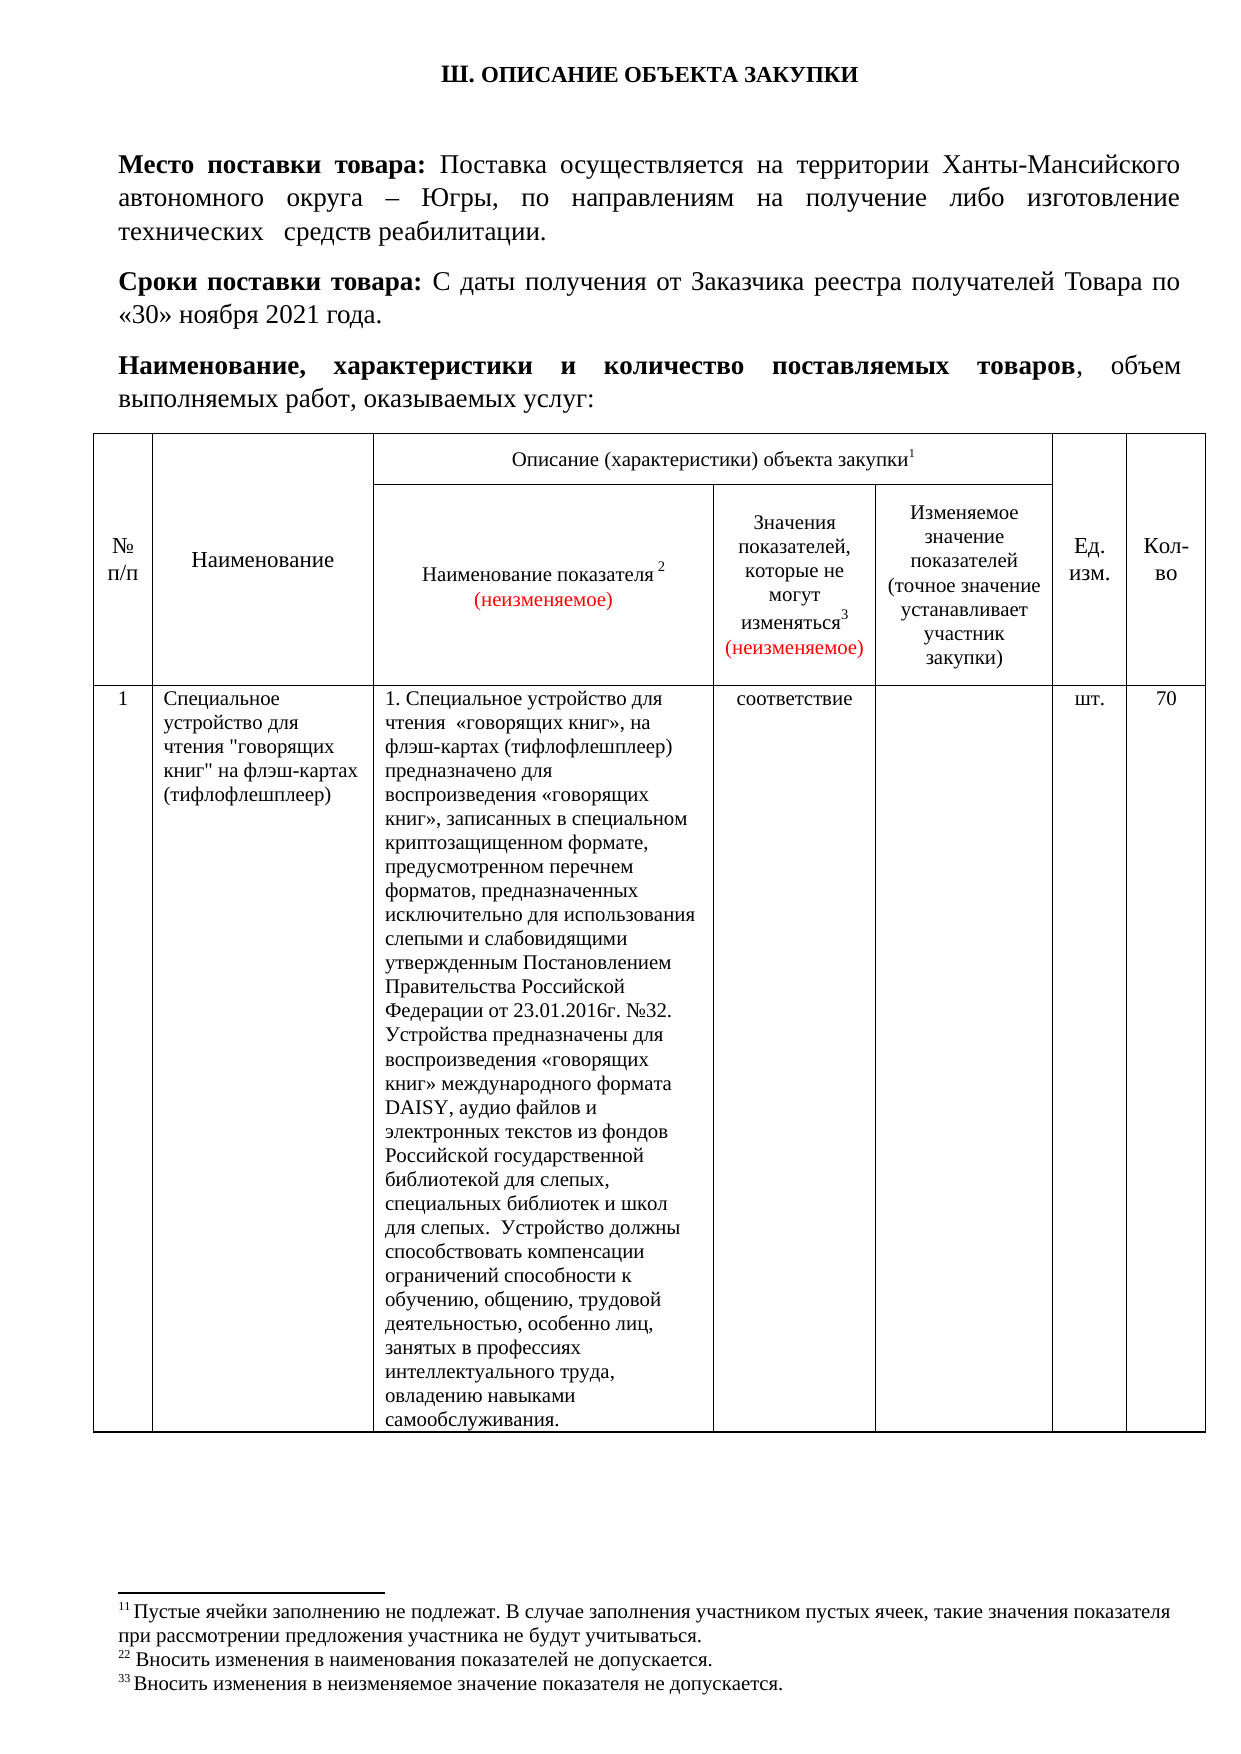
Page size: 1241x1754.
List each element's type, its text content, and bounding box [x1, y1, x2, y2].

table_header Кол-во [1127, 434, 1205, 684]
table_cell Значения показателей, которые не могут изменяться (неизменяемое) [714, 485, 875, 684]
text Сроки поставки товара: С даты получения от Заказчика реестра получателей Товара по «30» ноября 2021 года. [118, 265, 1181, 330]
table_header № п/п [94, 434, 152, 684]
table_cell 70 [1127, 686, 1205, 1431]
table_cell Изменяемое значение показателей (точное значение устанавливает участник закупки) [876, 485, 1052, 684]
table_cell соответствие [714, 686, 875, 1431]
text Наименование, характеристики и количество поставляемых товаров, объем выполняемых работ, оказываемых услуг: [118, 349, 1181, 413]
table_header Наименование [153, 434, 373, 684]
table_cell шт. [1053, 686, 1126, 1431]
table_cell 1 [94, 686, 152, 1431]
text Место поставки товара: Поставка осуществляется на территории Ханты-Мансийского автономного округа – Югры, по направлениям на получение либо изготовление технических средств реабилитации. [118, 148, 1181, 246]
table_header Описание (характеристики) объекта закупки [374, 434, 1052, 483]
table_cell [876, 686, 1052, 1431]
table_cell 1. Специальное устройство для чтения «говорящих книг», на флэш-картах (тифлофлешплеер) предназначено для воспроизведения «говорящих книг», записанных в специальном криптозащищенном формате, предусмотренном перечнем форматов, предназначенных исключительно для использования слепыми и слабовидящими утвержденным Постановлением Правительства Российской Федерации от 23.01.2016г. №32. Устройства предназначены для воспроизведения «говорящих книг» международного формата DAISY, аудио файлов и электронных текстов из фондов Российской государственной библиотекой для слепых, специальных библиотек и школ для слепых. Устройство должны способствовать компенсации ограничений способности к обучению, общению, трудовой деятельностью, особенно лиц, занятых в профессиях интеллектуального труда, овладению навыками самообслуживания. [374, 686, 713, 1431]
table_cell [153, 686, 373, 1431]
text Ш. ОПИСАНИЕ ОБЪЕКТА ЗАКУПКИ [118, 59, 1181, 88]
table_header Ед. изм. [1053, 434, 1126, 684]
table_cell Наименование показателя (неизменяемое) [374, 485, 713, 684]
